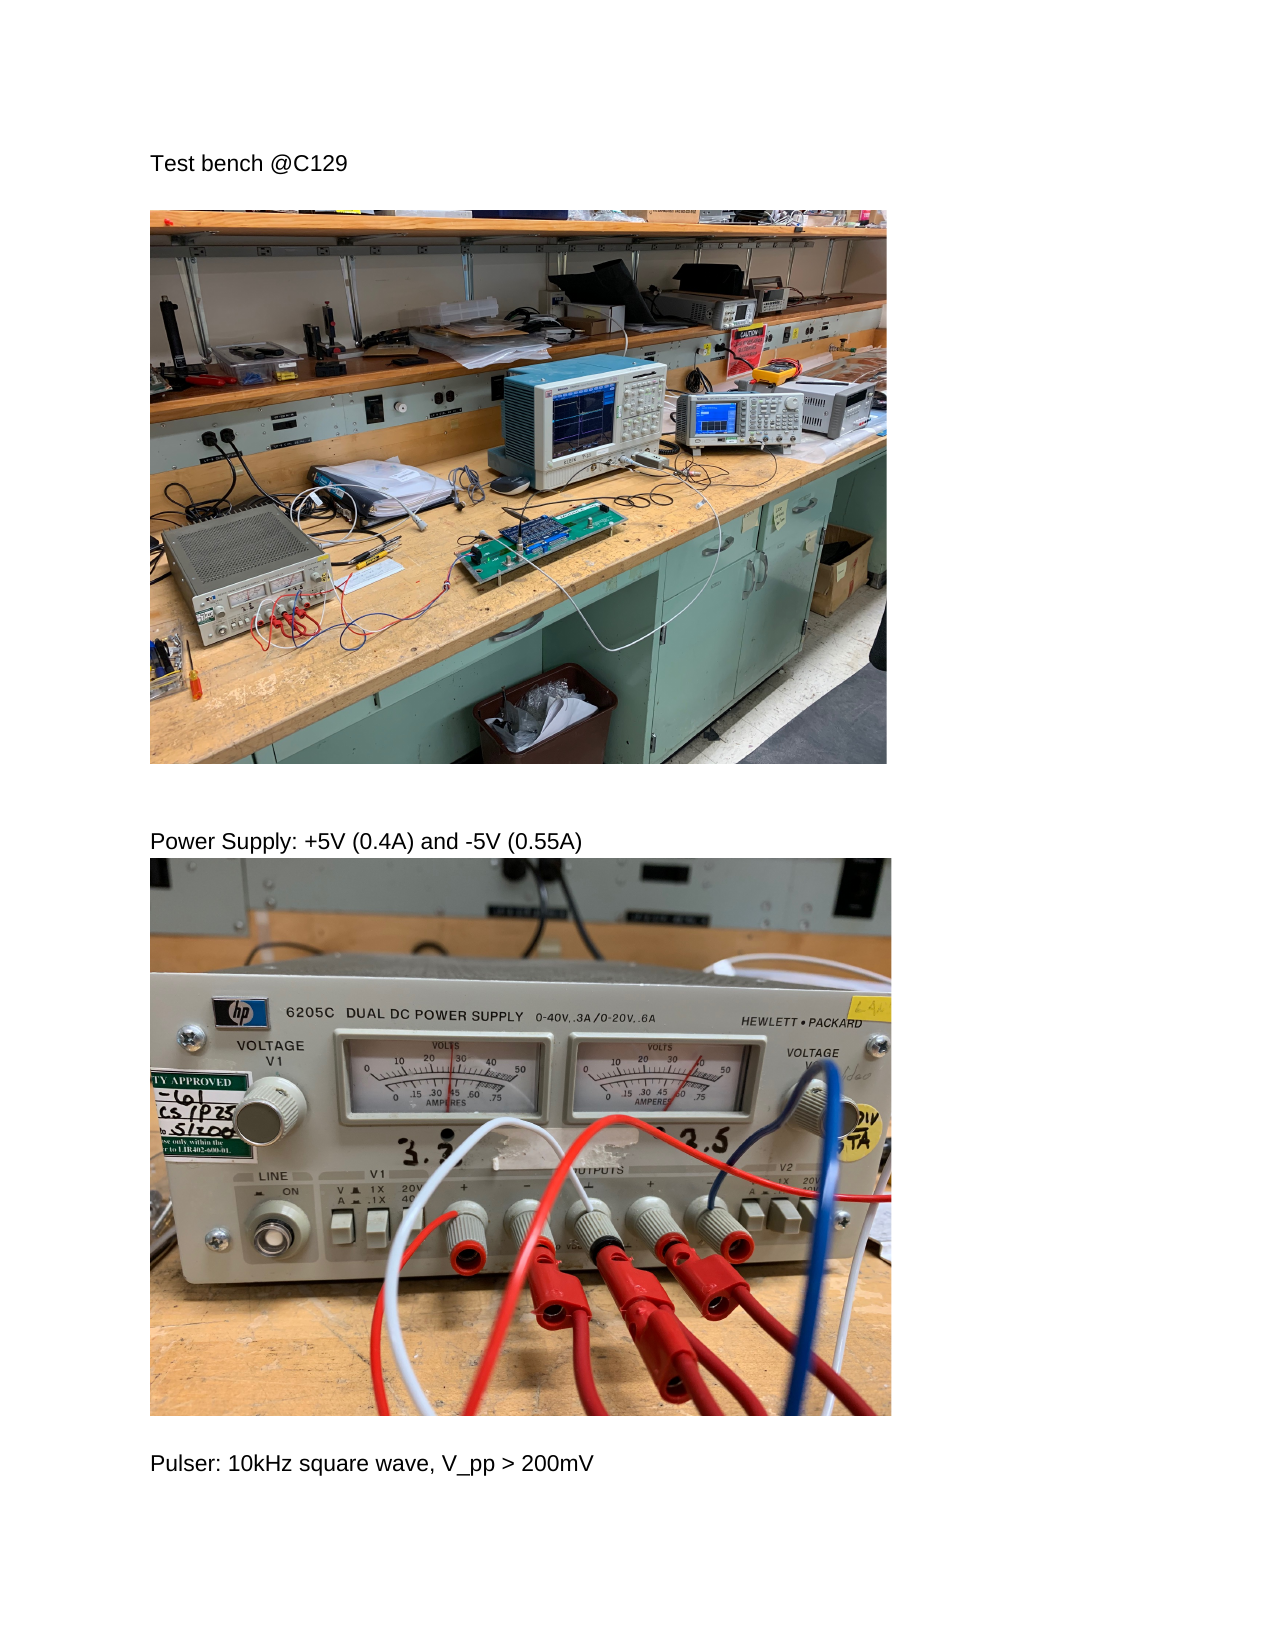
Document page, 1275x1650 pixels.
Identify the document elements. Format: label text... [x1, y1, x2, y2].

text Pulser: 10kHz square wave, V_pp > 200mV [150, 1449, 1125, 1476]
picture [150, 210, 887, 764]
text Test bench @C129 [150, 150, 1125, 176]
picture [150, 858, 892, 1416]
text Power Supply: +5V (0.4A) and -5V (0.55A) [150, 828, 1125, 855]
